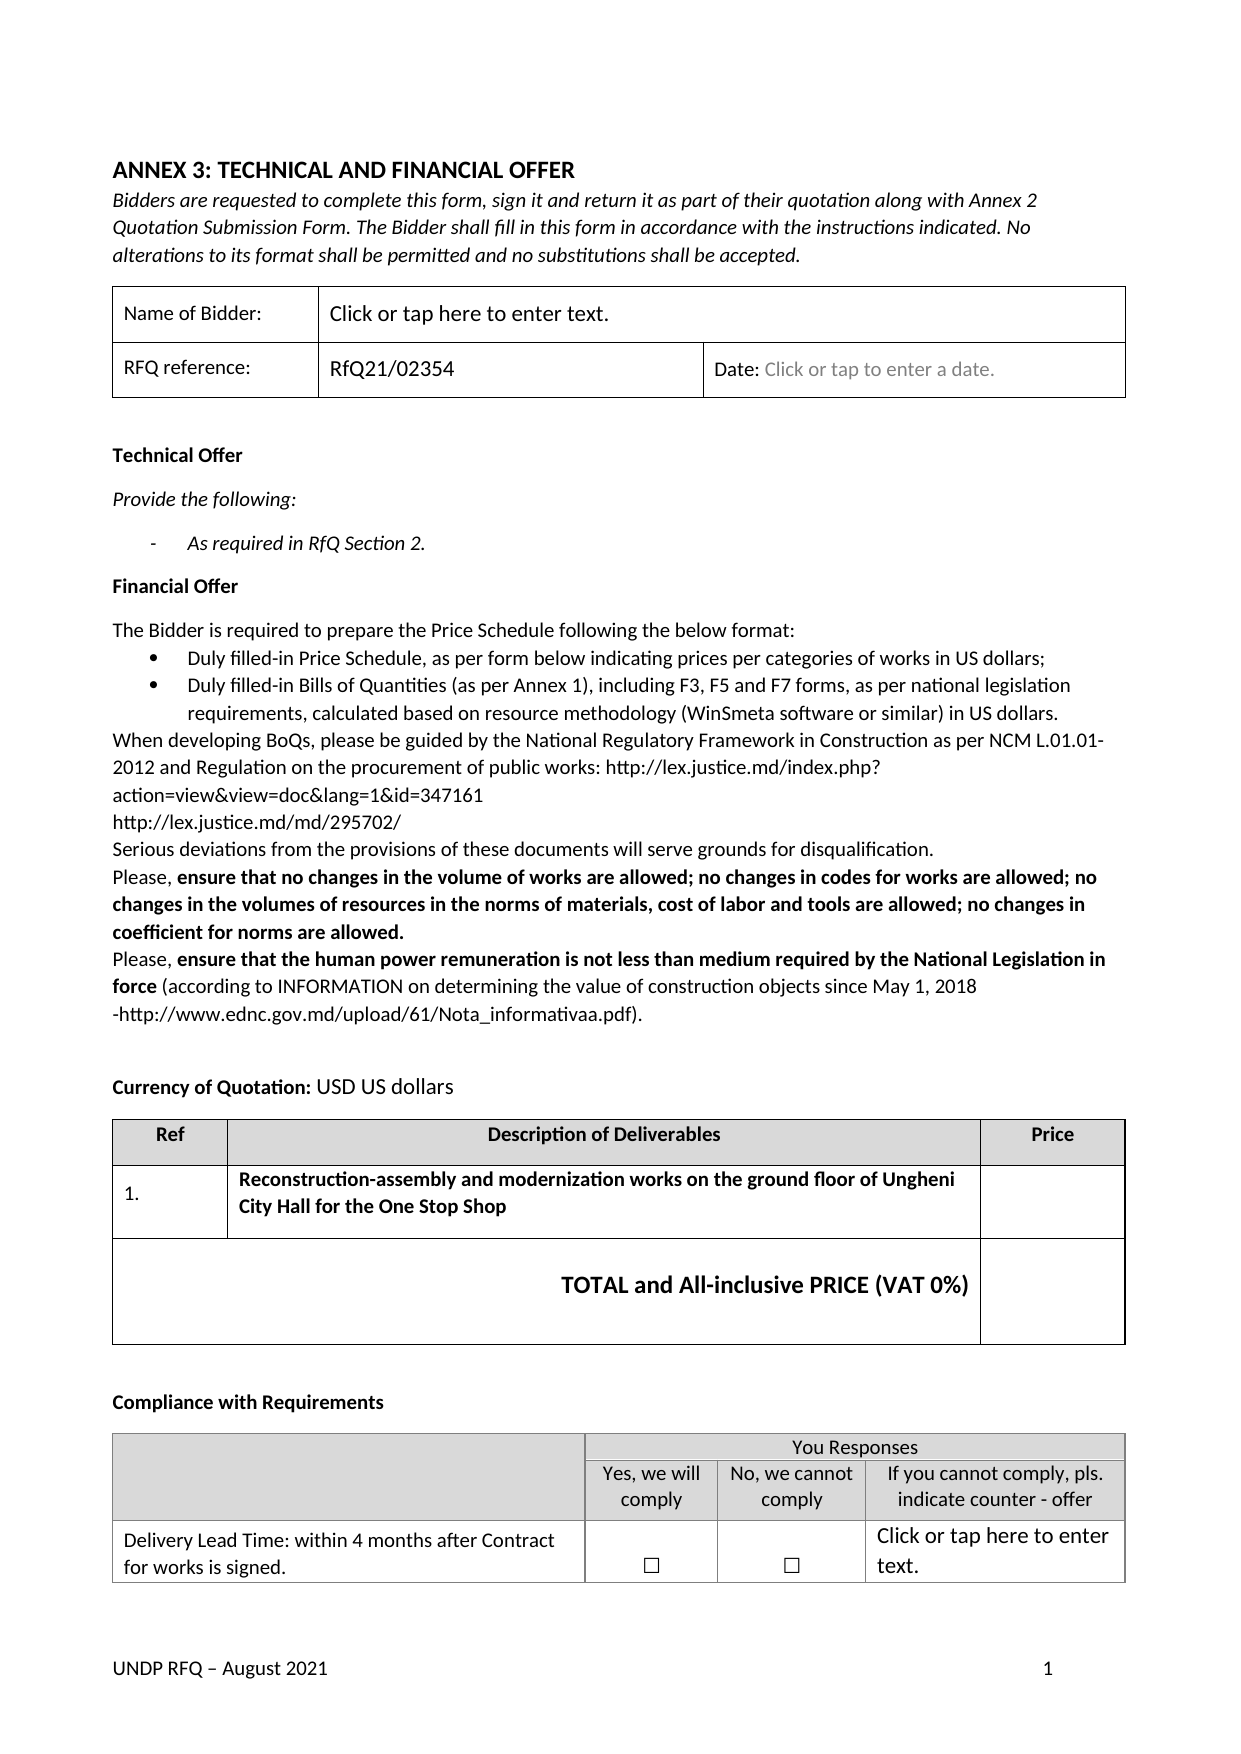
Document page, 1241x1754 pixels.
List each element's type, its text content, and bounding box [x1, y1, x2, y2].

table_cell TOTAL and All-inclusive PRICE (VAT 0%) [113, 1239, 980, 1344]
text Please, ensure that the human power remuneration is not less than medium required by the National Legislation in force (according to INFORMATION on determining the value of construction objects since May 1, 2018 -http://www.ednc.gov.md/upload/61/Nota_informativaa.pdf). [112, 946, 1128, 1026]
table_header Price [981, 1120, 1124, 1165]
table_cell [981, 1239, 1124, 1344]
table_cell [981, 1166, 1124, 1238]
text Serious deviations from the provisions of these documents will serve grounds for disqualification. [112, 837, 1128, 862]
table_cell No, we cannot comply [718, 1461, 865, 1520]
table_cell 1. [113, 1166, 227, 1238]
table_header [113, 1434, 584, 1520]
text Technical Offer [112, 442, 1128, 467]
table_header Description of Deliverables [228, 1120, 980, 1165]
table_cell Delivery Lead Time: within 4 months after Contract for works is signed. [113, 1521, 584, 1582]
text The Bidder is required to prepare the Price Schedule following the below format: [112, 617, 1128, 643]
text Financial Offer [112, 573, 1128, 599]
table_header Name of Bidder: [113, 287, 318, 342]
table_header Ref [113, 1120, 227, 1165]
subtitle ANNEX 3: TECHNICAL AND FINANCIAL OFFER [112, 154, 1128, 185]
text Bidders are requested to complete this form, sign it and return it as part of their quotation along with Annex 2 Quotation Submission Form. The Bidder shall fill in this form in accordance with the instructions indicated. No alterations to its format shall be permitted and no substitutions shall be accepted. [112, 187, 1128, 267]
list As required in RfQ Section 2. [150, 530, 1128, 555]
table_cell RFQ reference: [113, 343, 318, 397]
table_cell Date: [704, 343, 1125, 397]
table_cell Yes, we will comply [586, 1461, 717, 1520]
text http://lex.justice.md/md/295702/ [112, 809, 1128, 835]
text Compliance with Requirements [112, 1389, 1128, 1414]
text Currency of Quotation: [112, 1072, 1128, 1101]
text Please, ensure that no changes in the volume of works are allowed; no changes in codes for works are allowed; no changes in the volumes of resources in the norms of materials, cost of labor and tools are allowed; no changes in coefficient for norms are allowed. [112, 864, 1128, 944]
table_header You Responses [586, 1434, 1124, 1459]
text Provide the following: [112, 486, 1128, 511]
list Duly filled-in Price Schedule, as per form below indicating prices per categories of works in US dollars; [150, 645, 1128, 670]
text When developing BoQs, please be guided by the National Regulatory Framework in Construction as per NCM L.01.01-2012 and Regulation on the procurement of public works: http://lex.justice.md/index.php?action=view&view=doc&lang=1&id=347161 [112, 727, 1128, 807]
table_cell Reconstruction-assembly and modernization works on the ground floor of Ungheni City Hall for the One Stop Shop [228, 1166, 980, 1238]
list Duly filled-in Bills of Quantities (as per Annex 1), including F3, F5 and F7 forms, as per national legislation requirements, calculated based on resource methodology (WinSmeta software or similar) in US dollars. [150, 672, 1128, 725]
table_cell If you cannot comply, pls. indicate counter - offer [866, 1461, 1124, 1520]
